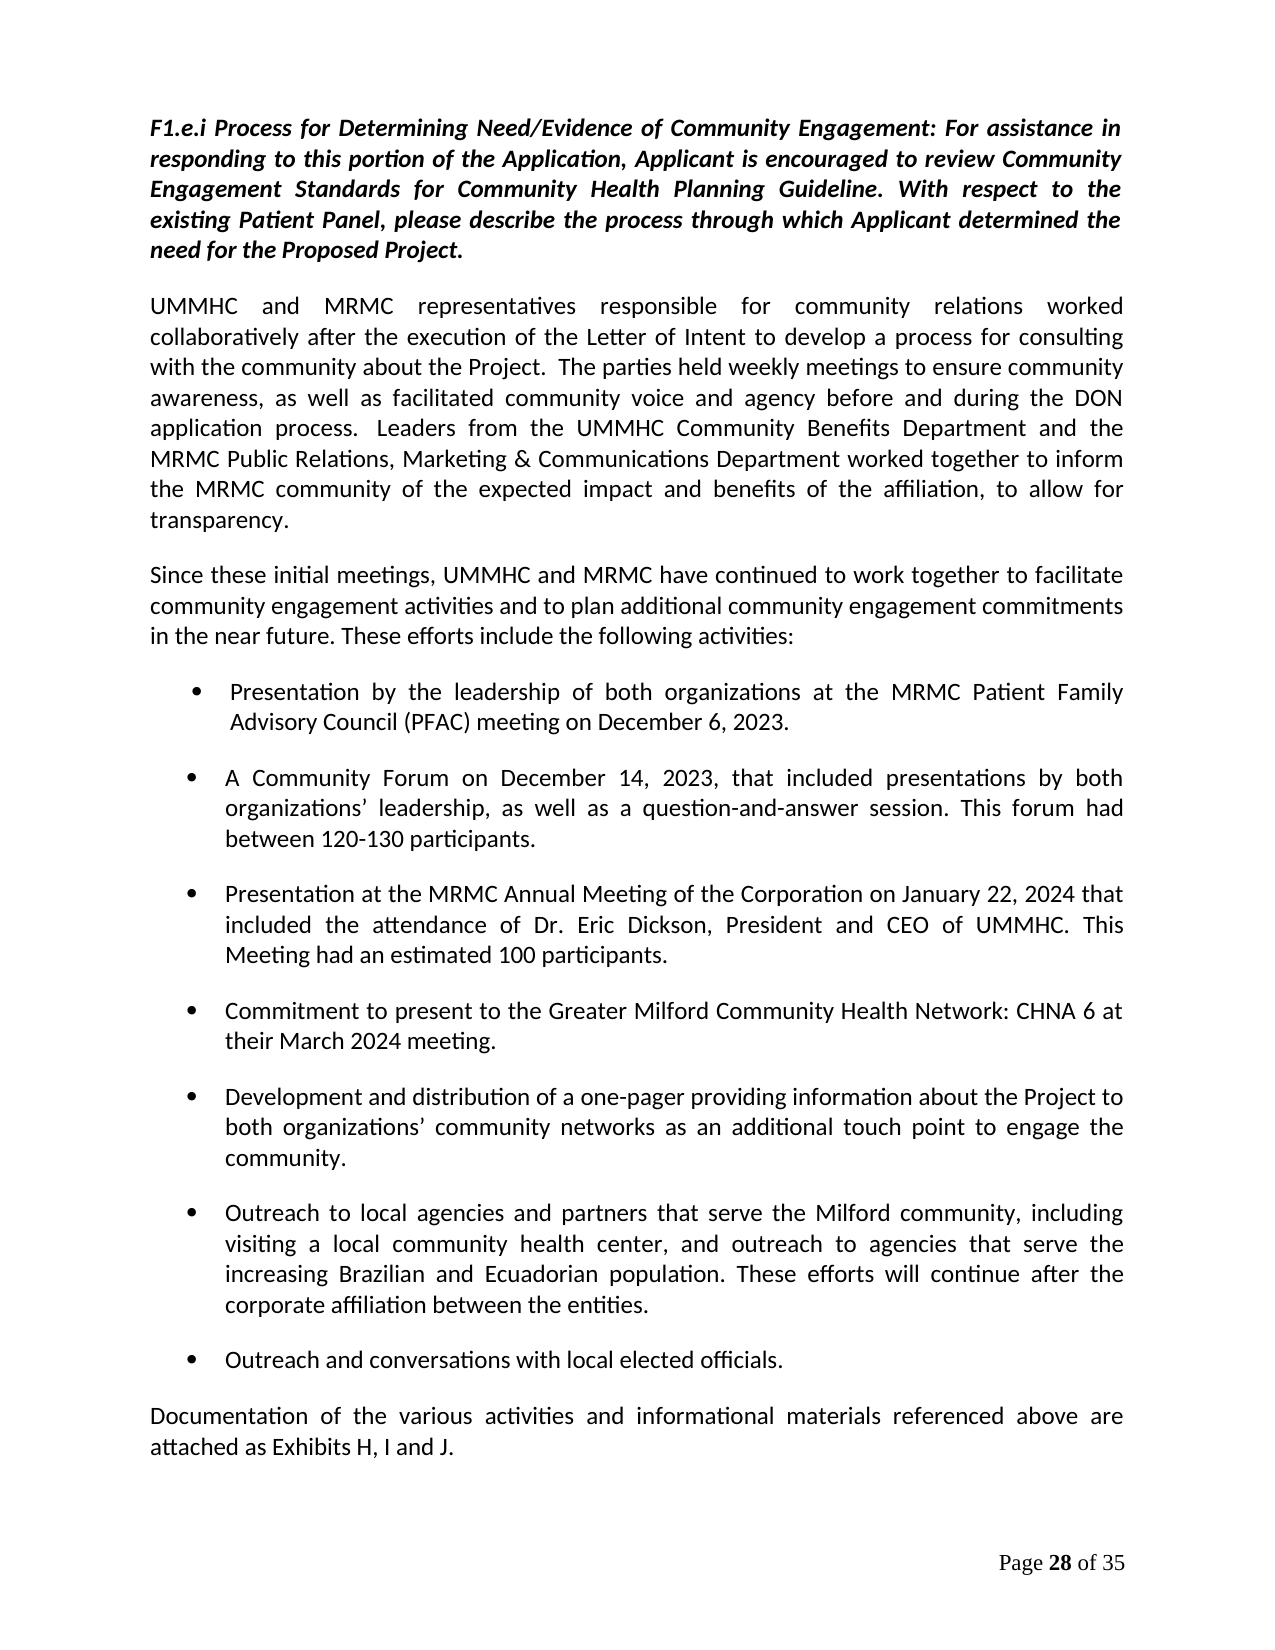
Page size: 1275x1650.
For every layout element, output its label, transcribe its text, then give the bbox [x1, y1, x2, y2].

text UMMHC and MRMC representatives responsible for community relations worked collaboratively after the execution of the Letter of Intent to develop a process for consulting with the community about the Project. The parties held weekly meetings to ensure community awareness, as well as facilitated community voice and agency before and during the DON application process. Leaders from the UMMHC Community Benefits Department and the MRMC Public Relations, Marketing & Communications Department worked together to inform the MRMC community of the expected impact and benefits of the affiliation, to allow for transparency. [150, 290, 1125, 534]
list Outreach and conversations with local elected officials. [187, 1345, 1125, 1375]
list Presentation by the leadership of both organizations at the MRMC Patient Family Advisory Council (PFAC) meeting on December 6, 2023. [192, 676, 1125, 737]
text Documentation of the various activities and informational materials referenced above are attached as Exhibits H, I and J. [150, 1400, 1125, 1461]
list A Community Forum on December 14, 2023, that included presentations by both organizations’ leadership, as well as a question-and-answer session. This forum had between 120-130 participants. [187, 762, 1125, 853]
text F1.e.i Process for Determining Need/Evidence of Community Engagement: For assistance in responding to this portion of the Application, Applicant is encouraged to review Community Engagement Standards for Community Health Planning Guideline. With respect to the existing Patient Panel, please describe the process through which Applicant determined the need for the Proposed Project. [150, 112, 1125, 265]
list Presentation at the MRMC Annual Meeting of the Corporation on January 22, 2024 that included the attendance of Dr. Eric Dickson, President and CEO of UMMHC. This Meeting had an estimated 100 participants. [187, 878, 1125, 970]
text Since these initial meetings, UMMHC and MRMC have continued to work together to facilitate community engagement activities and to plan additional community engagement commitments in the near future. These efforts include the following activities: [150, 559, 1125, 651]
list Commitment to present to the Greater Milford Community Health Network: CHNA 6 at their March 2024 meeting. [187, 995, 1125, 1056]
list Development and distribution of a one-pager providing information about the Project to both organizations’ community networks as an additional touch point to engage the community. [187, 1081, 1125, 1173]
list Outreach to local agencies and partners that serve the Milford community, including visiting a local community health center, and outreach to agencies that serve the increasing Brazilian and Ecuadorian population. These efforts will continue after the corporate affiliation between the entities. [187, 1198, 1125, 1320]
